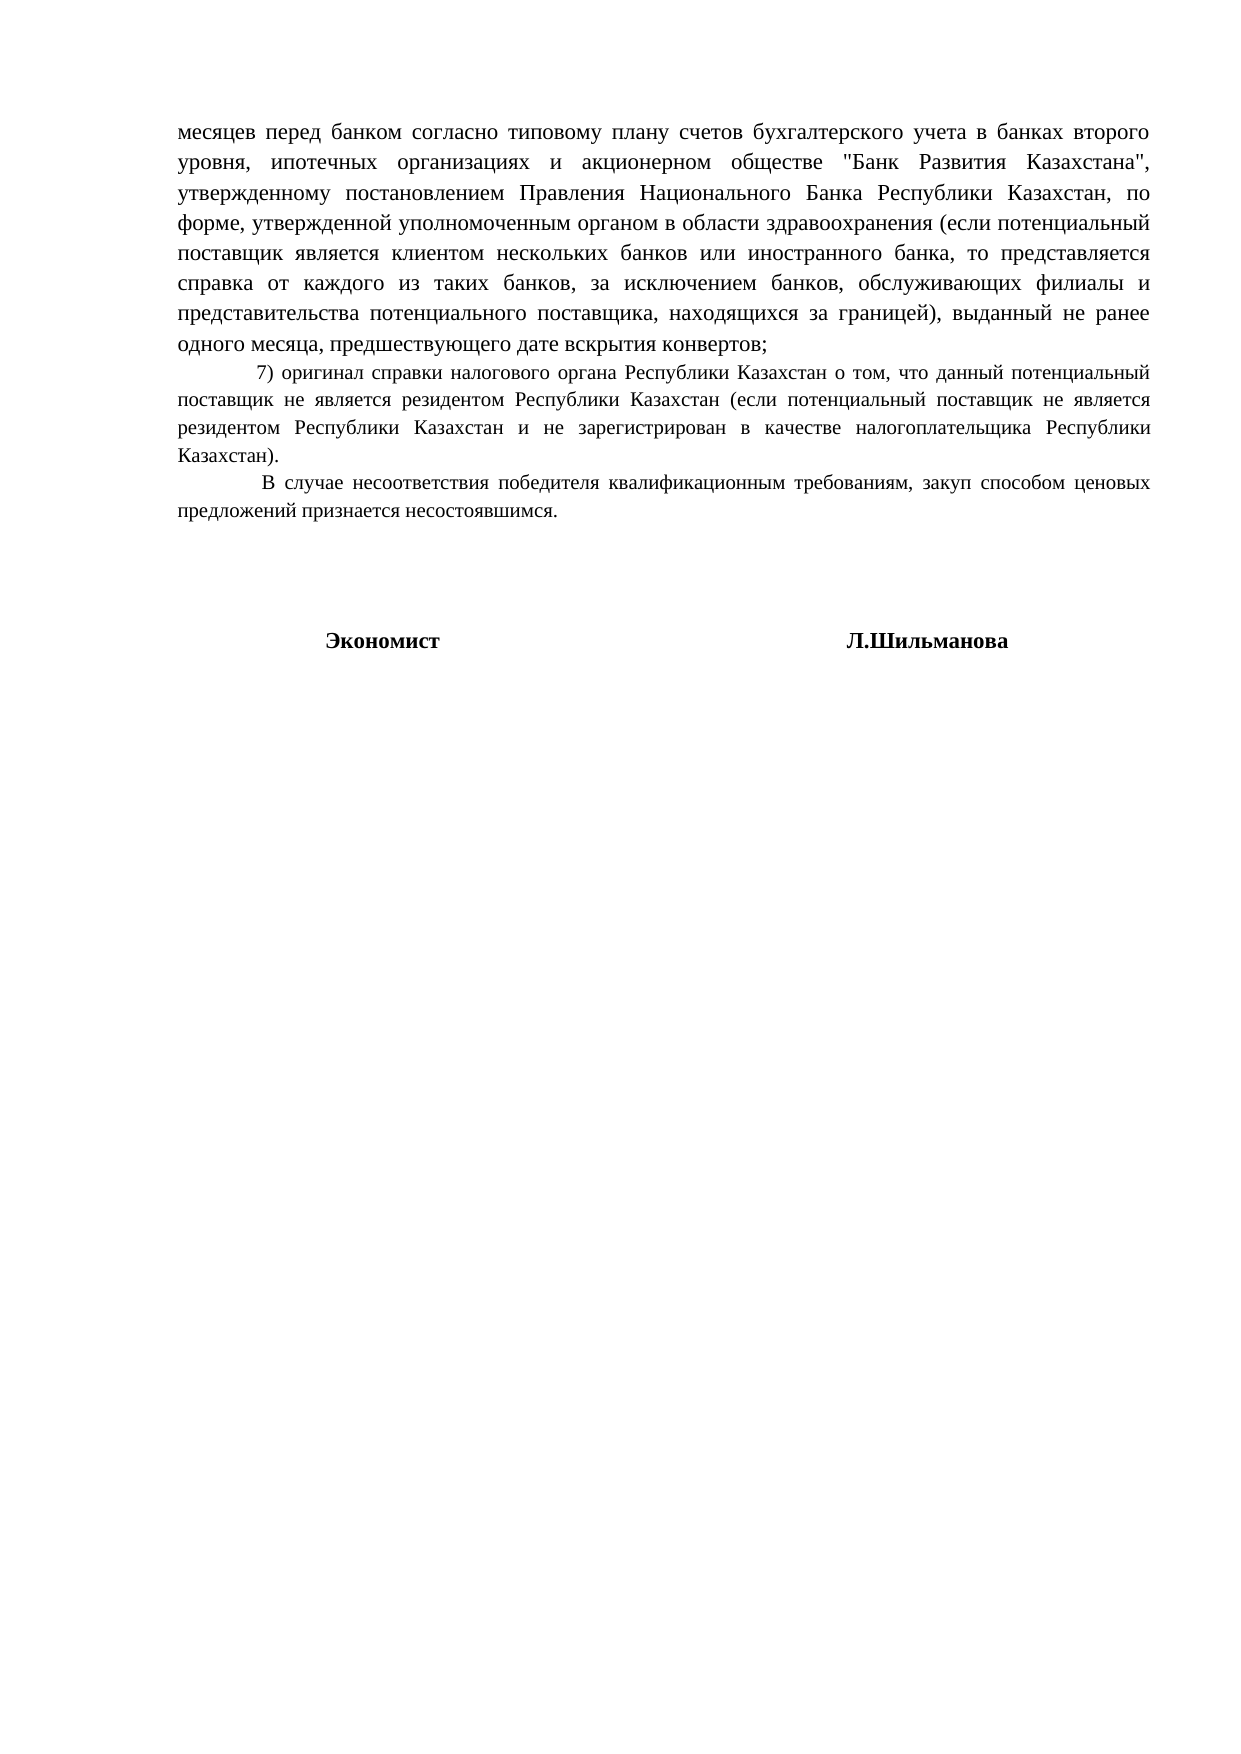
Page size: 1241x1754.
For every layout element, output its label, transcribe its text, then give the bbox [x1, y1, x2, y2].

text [177, 326, 1152, 356]
text Экономист Л.Шильманова [251, 627, 1152, 654]
text В случае несоответствия победителя квалификационным требованиям, закуп способом ценовых предложений признается несостоявшимся. [177, 470, 1152, 522]
text 7) оригинал справки налогового органа Республики Казахстан о том, что данный потенциальный поставщик не является резидентом Республики Казахстан (если потенциальный поставщик не является резидентом Республики Казахстан и не зарегистрирован в качестве налогоплательщика Республики Казахстан). [177, 360, 1152, 388]
text 7) оригинал справки налогового органа Республики Казахстан о том, что данный потенциальный поставщик не является резидентом Республики Казахстан (если потенциальный поставщик не является резидентом Республики Казахстан и не зарегистрирован в качестве налогоплательщика Республики Казахстан). [177, 439, 1152, 467]
